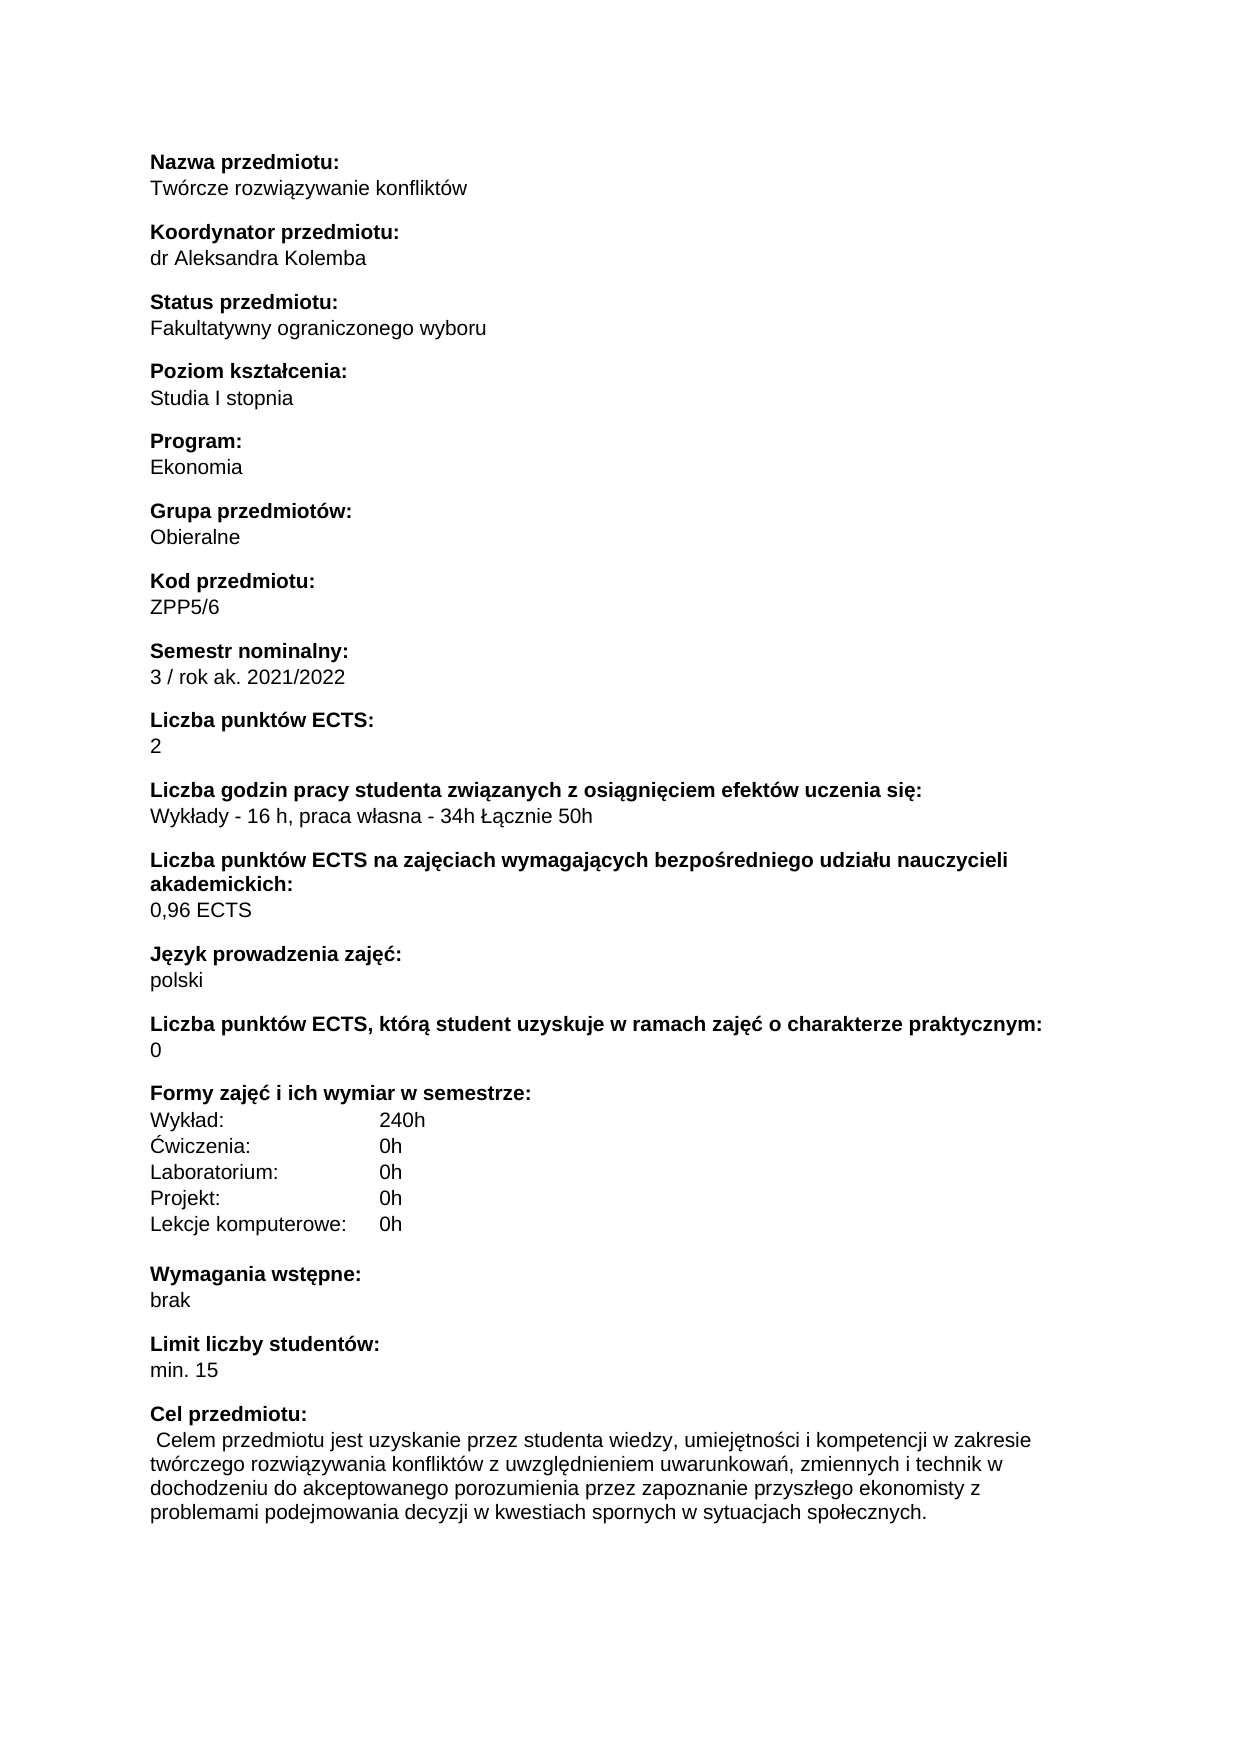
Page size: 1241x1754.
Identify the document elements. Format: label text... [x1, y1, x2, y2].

text Semestr nominalny: [150, 638, 1090, 662]
text Fakultatywny ograniczonego wyboru [150, 316, 1090, 339]
table_cell 0h [369, 1158, 597, 1184]
text Ekonomia [150, 455, 1090, 479]
text polski [150, 968, 1090, 992]
text 2 [150, 734, 1090, 758]
text Język prowadzenia zajęć: [150, 942, 1090, 966]
text Twórcze rozwiązywanie konfliktów [150, 176, 1090, 200]
text Poziom kształcenia: [150, 359, 1090, 383]
text Kod przedmiotu: [150, 569, 1090, 593]
text Obieralne [150, 525, 1090, 549]
text Wymagania wstępne: [150, 1262, 1090, 1286]
table_cell 0h [369, 1132, 597, 1158]
table_cell Laboratorium: [140, 1160, 367, 1184]
text Liczba punktów ECTS na zajęciach wymagających bezpośredniego udziału nauczycieli akademickich: [150, 848, 1090, 896]
text Status przedmiotu: [150, 289, 1090, 313]
text Program: [150, 429, 1090, 453]
table_cell Projekt: [140, 1186, 367, 1210]
text ZPP5/6 [150, 595, 1090, 619]
table_cell Ćwiczenia: [140, 1134, 367, 1158]
text dr Aleksandra Kolemba [150, 246, 1090, 270]
text 0,96 ECTS [150, 898, 1090, 922]
text 3 / rok ak. 2021/2022 [150, 664, 1090, 688]
table_header 240h [369, 1108, 597, 1132]
text Cel przedmiotu: [150, 1402, 1090, 1426]
text Nazwa przedmiotu: [150, 150, 1090, 174]
table_cell 0h [369, 1210, 597, 1236]
text Liczba punktów ECTS: [150, 708, 1090, 732]
text Limit liczby studentów: [150, 1332, 1090, 1356]
text Studia I stopnia [150, 385, 1090, 409]
table_header Wykład: [140, 1108, 367, 1132]
text Celem przedmiotu jest uzyskanie przez studenta wiedzy, umiejętności i kompetencji w zakresie twórczego rozwiązywania konfliktów z uwzględnieniem uwarunkowań, zmiennych i technik w dochodzeniu do akceptowanego porozumienia przez zapoznanie przyszłego ekonomisty z problemami podejmowania decyzji w kwestiach spornych w sytuacjach społecznych. [150, 1428, 1090, 1523]
table_cell Lekcje komputerowe: [140, 1212, 367, 1236]
text Koordynator przedmiotu: [150, 220, 1090, 244]
text 0 [150, 1037, 1090, 1061]
text Formy zajęć i ich wymiar w semestrze: [150, 1081, 1090, 1105]
text Liczba punktów ECTS, którą student uzyskuje w ramach zajęć o charakterze praktycznym: [150, 1011, 1090, 1035]
text brak [150, 1288, 1090, 1312]
text Wykłady - 16 h, praca własna - 34h Łącznie 50h [150, 804, 1090, 828]
text min. 15 [150, 1358, 1090, 1382]
table_cell 0h [369, 1184, 597, 1210]
text Grupa przedmiotów: [150, 499, 1090, 523]
text Liczba godzin pracy studenta związanych z osiągnięciem efektów uczenia się: [150, 778, 1090, 802]
